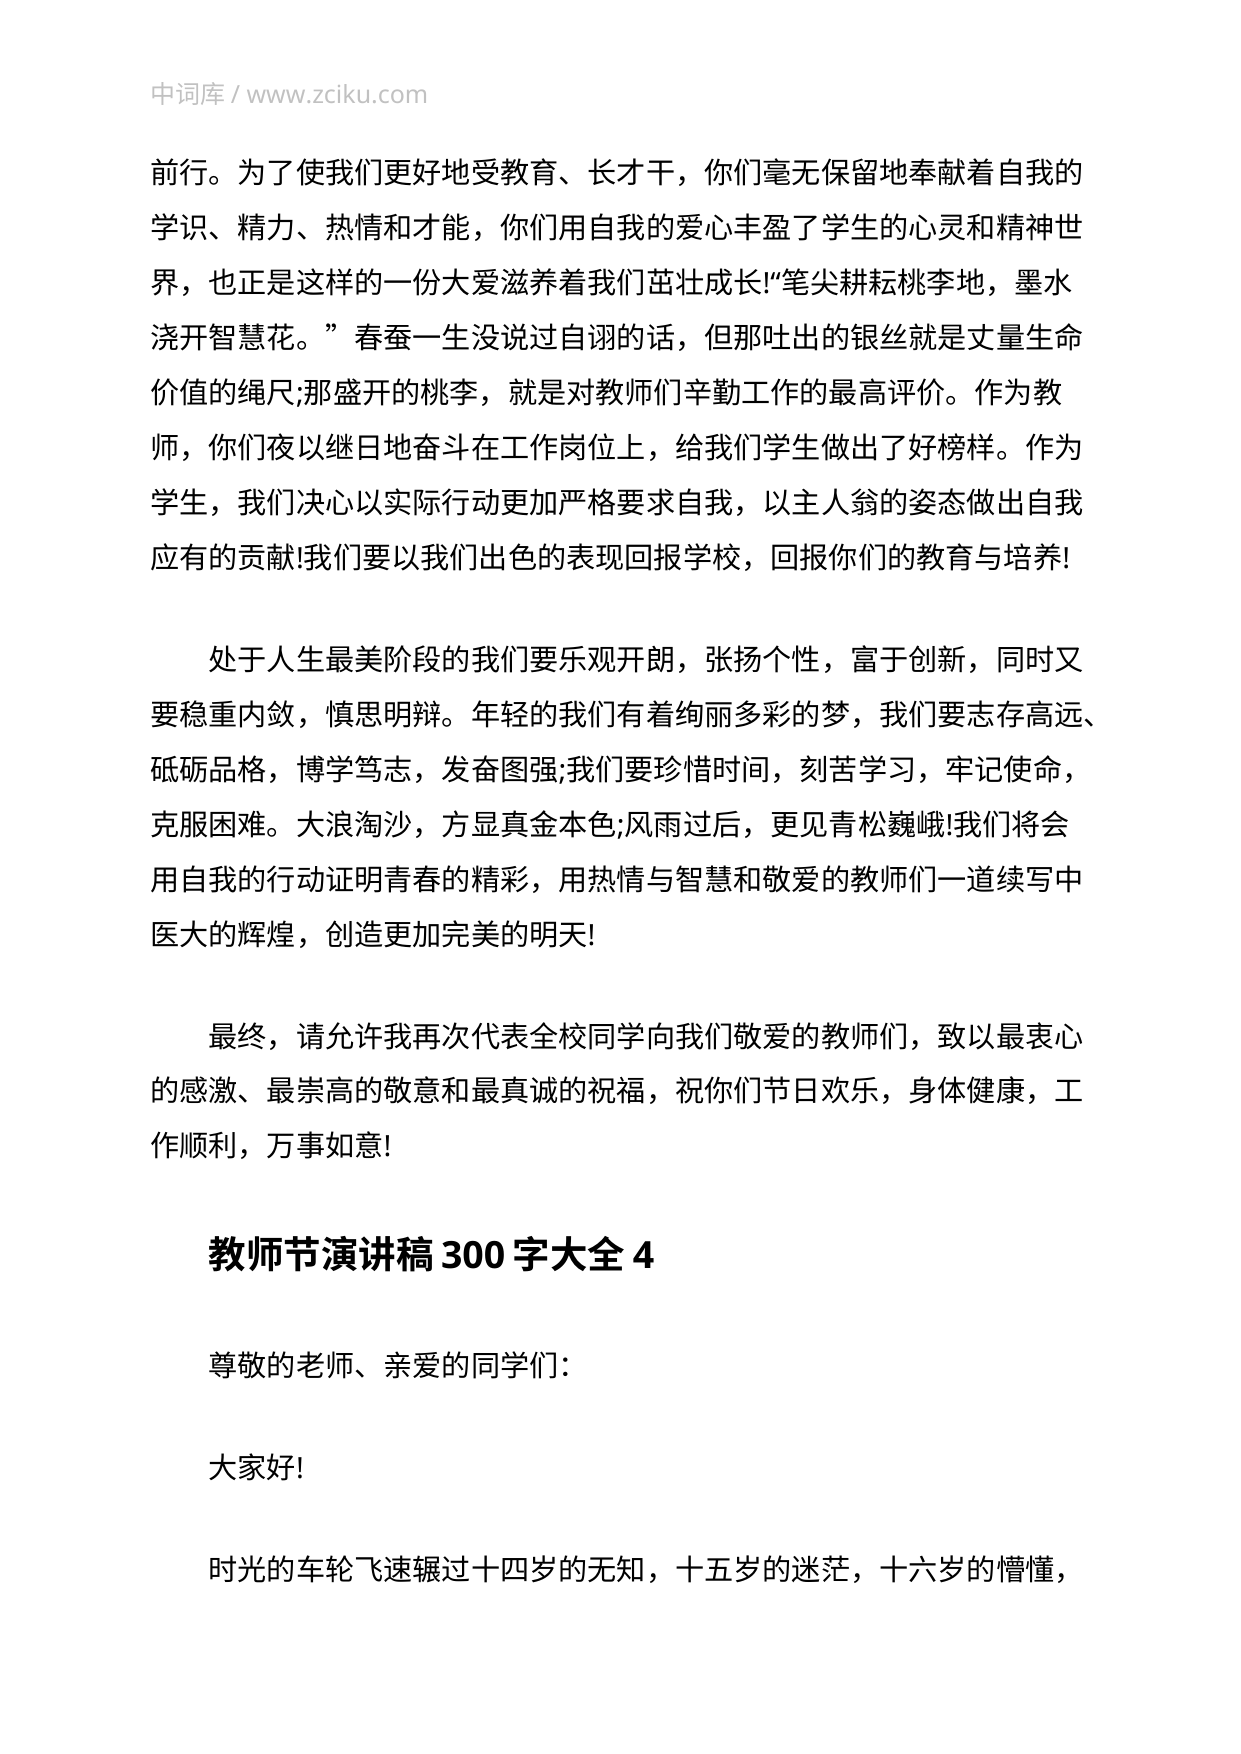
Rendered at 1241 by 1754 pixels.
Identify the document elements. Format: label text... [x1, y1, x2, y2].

text 尊敬的老师、亲爱的同学们： [150, 1342, 1090, 1385]
text 大家好! [150, 1444, 1090, 1487]
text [150, 1546, 1090, 1588]
text 最终，请允许我再次代表全校同学向我们敬爱的教师们，致以最衷心的感激、最崇高的敬意和最真诚的祝福，祝你们节日欢乐，身体健康，工作顺利，万事如意! [150, 1013, 1090, 1165]
text 教师节演讲稿300字大全4 [150, 1225, 1090, 1279]
text 处于人生最美阶段的我们要乐观开朗，张扬个性，富于创新，同时又要稳重内敛，慎思明辩。年轻的我们有着绚丽多彩的梦，我们要志存高远、砥砺品格，博学笃志，发奋图强;我们要珍惜时间，刻苦学习，牢记使命，克服困难。大浪淘沙，方显真金本色;风雨过后，更见青松巍峨!我们将会用自我的行动证明青春的精彩，用热情与智慧和敬爱的教师们一道续写中医大的辉煌，创造更加完美的明天! [150, 636, 1090, 953]
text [150, 150, 1090, 577]
